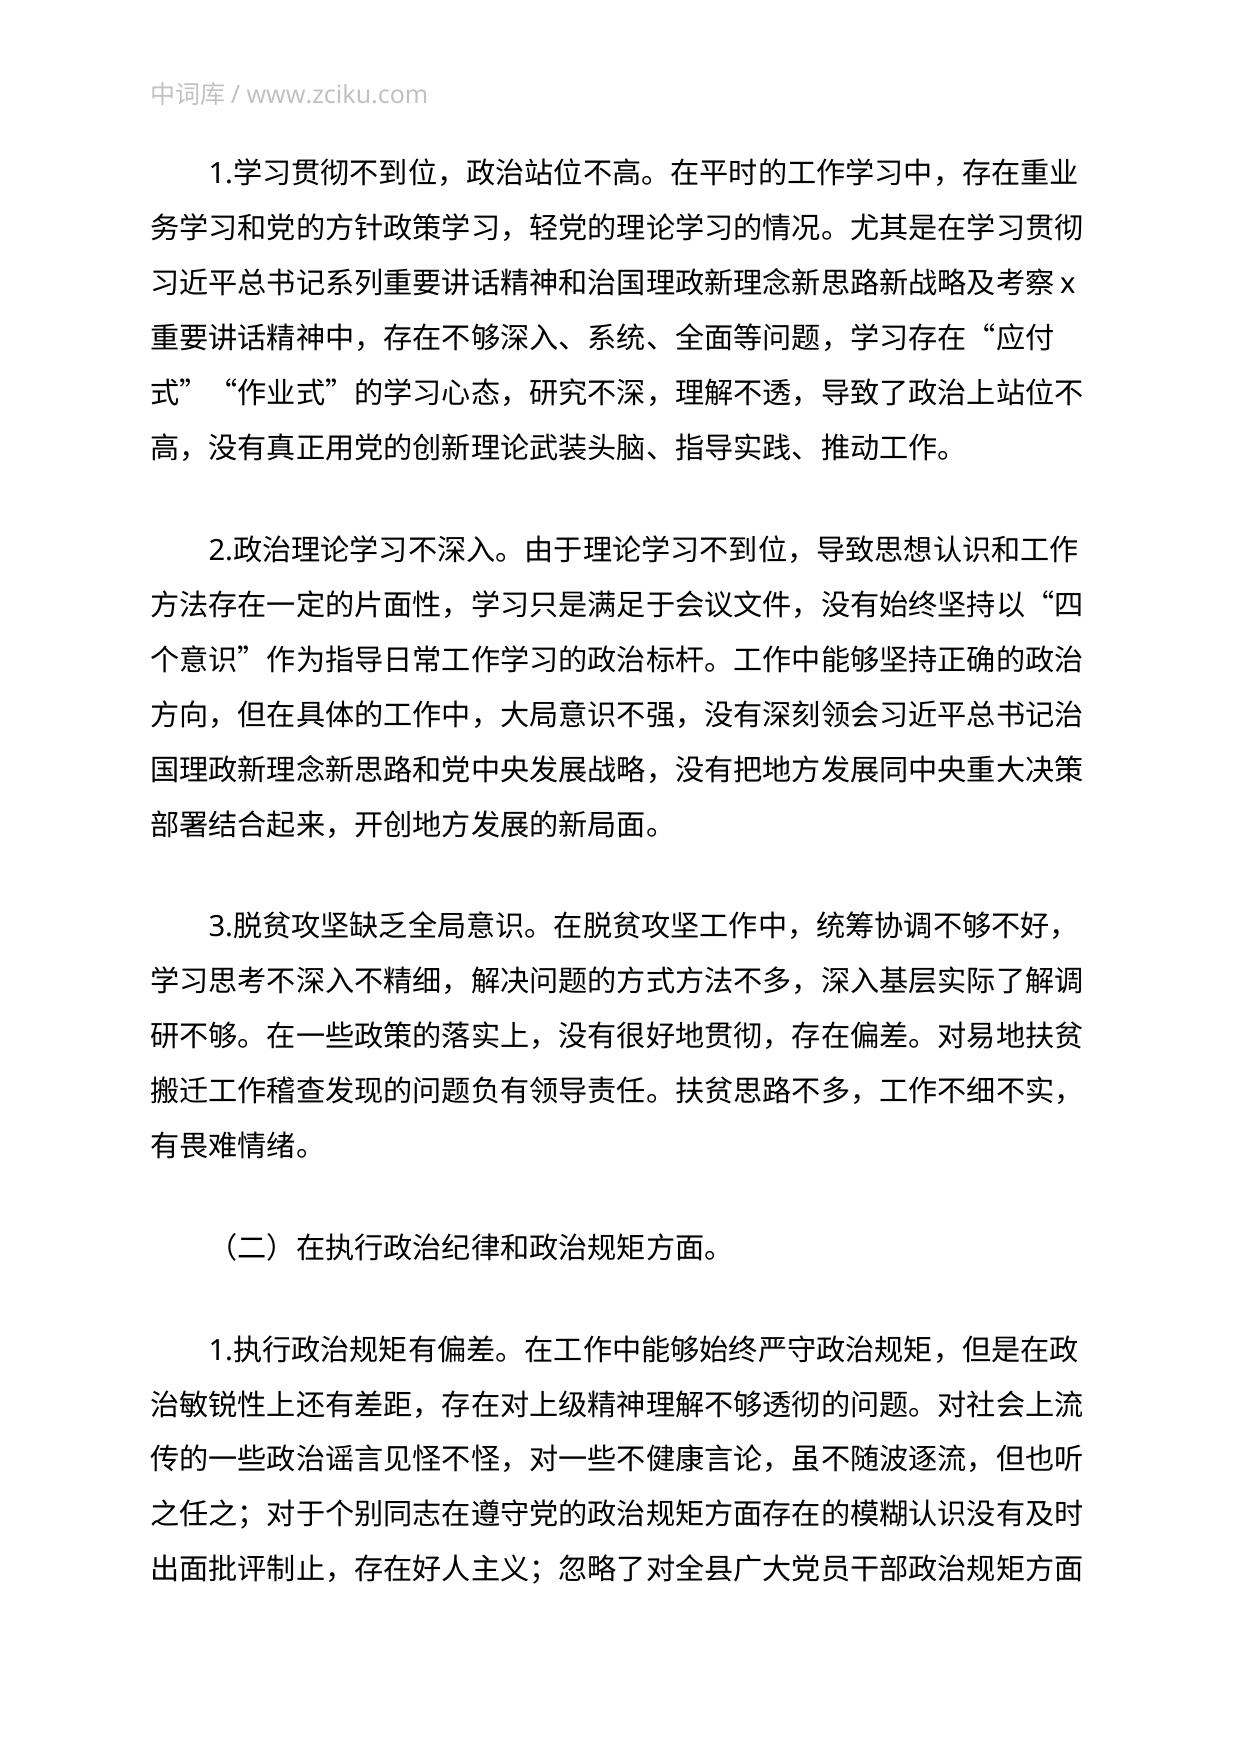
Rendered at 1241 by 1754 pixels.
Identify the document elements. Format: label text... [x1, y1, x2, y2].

text 3.脱贫攻坚缺乏全局意识。在脱贫攻坚工作中，统筹协调不够不好，学习思考不深入不精细，解决问题的方式方法不多，深入基层实际了解调研不够。在一些政策的落实上，没有很好地贯彻，存在偏差。对易地扶贫搬迁工作稽查发现的问题负有领导责任。扶贫思路不多，工作不细不实，有畏难情绪。 [150, 903, 1090, 1165]
text 2.政治理论学习不深入。由于理论学习不到位，导致思想认识和工作方法存在一定的片面性，学习只是满足于会议文件，没有始终坚持以“四个意识”作为指导日常工作学习的政治标杆。工作中能够坚持正确的政治方向，但在具体的工作中，大局意识不强，没有深刻领会习近平总书记治国理政新理念新思路和党中央发展战略，没有把地方发展同中央重大决策部署结合起来，开创地方发展的新局面。 [150, 526, 1090, 843]
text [150, 1326, 1090, 1588]
text 1.学习贯彻不到位，政治站位不高。在平时的工作学习中，存在重业务学习和党的方针政策学习，轻党的理论学习的情况。尤其是在学习贯彻习近平总书记系列重要讲话精神和治国理政新理念新思路新战略及考察x重要讲话精神中，存在不够深入、系统、全面等问题，学习存在“应付式”“作业式”的学习心态，研究不深，理解不透，导致了政治上站位不高，没有真正用党的创新理论武装头脑、指导实践、推动工作。 [150, 150, 1090, 467]
text （二）在执行政治纪律和政治规矩方面。 [150, 1224, 1090, 1267]
